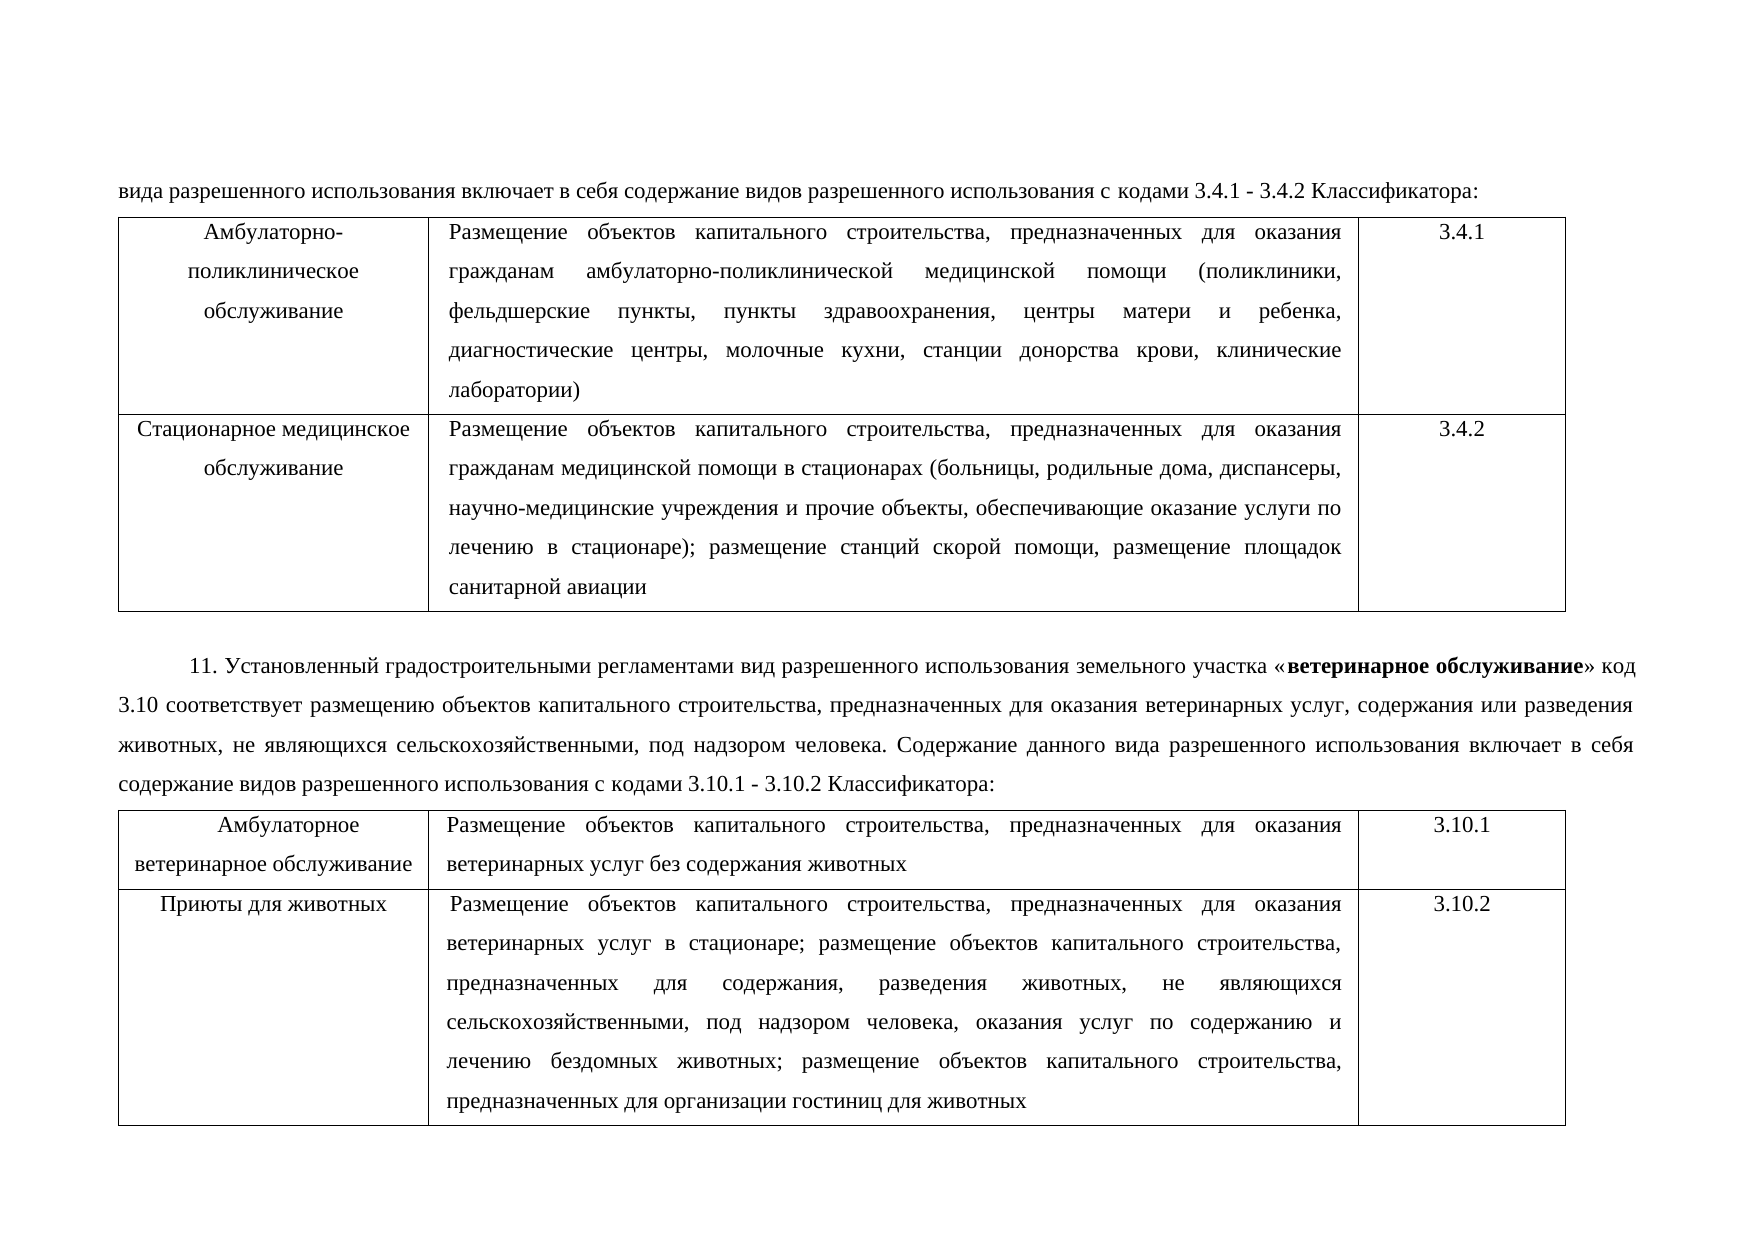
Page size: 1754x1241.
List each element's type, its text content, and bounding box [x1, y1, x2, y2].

table_cell Размещение объектов капитального строительства, предназначенных для оказания ветеринарных услуг в стационаре; размещение объектов капитального строительства, предназначенных для содержания, разведения животных, не являющихся сельскохозяйственными, под надзором человека, оказания услуг по содержанию и лечению бездомных животных; размещение объектов капитального строительства, предназначенных для организации гостиниц для животных [429, 890, 1358, 1125]
table_header Амбулаторно-поликлиническое обслуживание [119, 218, 428, 414]
table_cell Приюты для животных [119, 890, 428, 1125]
table_header 3.4.1 [1359, 218, 1565, 414]
text 11. Установленный градостроительными регламентами вид разрешенного использования земельного участка «ветеринарное обслуживание» код 3.10 соответствует размещению объектов капитального строительства, предназначенных для оказания ветеринарных услуг, содержания или разведения животных, не являющихся сельскохозяйственными, под надзором человека. Содержание данного вида разрешенного использования включает в себя содержание видов разрешенного использования с кодами 3.10.1 - 3.10.2 Классификатора: [118, 652, 1636, 797]
table_header Амбулаторное ветеринарное обслуживание [119, 811, 428, 888]
table_cell 3.10.2 [1359, 890, 1565, 1125]
table_cell 3.4.2 [1359, 415, 1565, 611]
table_header Размещение объектов капитального строительства, предназначенных для оказания гражданам амбулаторно-поликлинической медицинской помощи (поликлиники, фельдшерские пункты, пункты здравоохранения, центры матери и ребенка, диагностические центры, молочные кухни, станции донорства крови, клинические лаборатории) [429, 218, 1358, 414]
table_header 3.10.1 [1359, 811, 1565, 888]
table_cell Стационарное медицинское обслуживание [119, 415, 428, 611]
table_cell Размещение объектов капитального строительства, предназначенных для оказания гражданам медицинской помощи в стационарах (больницы, родильные дома, диспансеры, научно-медицинские учреждения и прочие объекты, обеспечивающие оказание услуги по лечению в стационаре); размещение станций скорой помощи, размещение площадок санитарной авиации [429, 415, 1358, 611]
table_header Размещение объектов капитального строительства, предназначенных для оказания ветеринарных услуг без содержания животных [429, 811, 1358, 888]
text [118, 177, 1636, 203]
